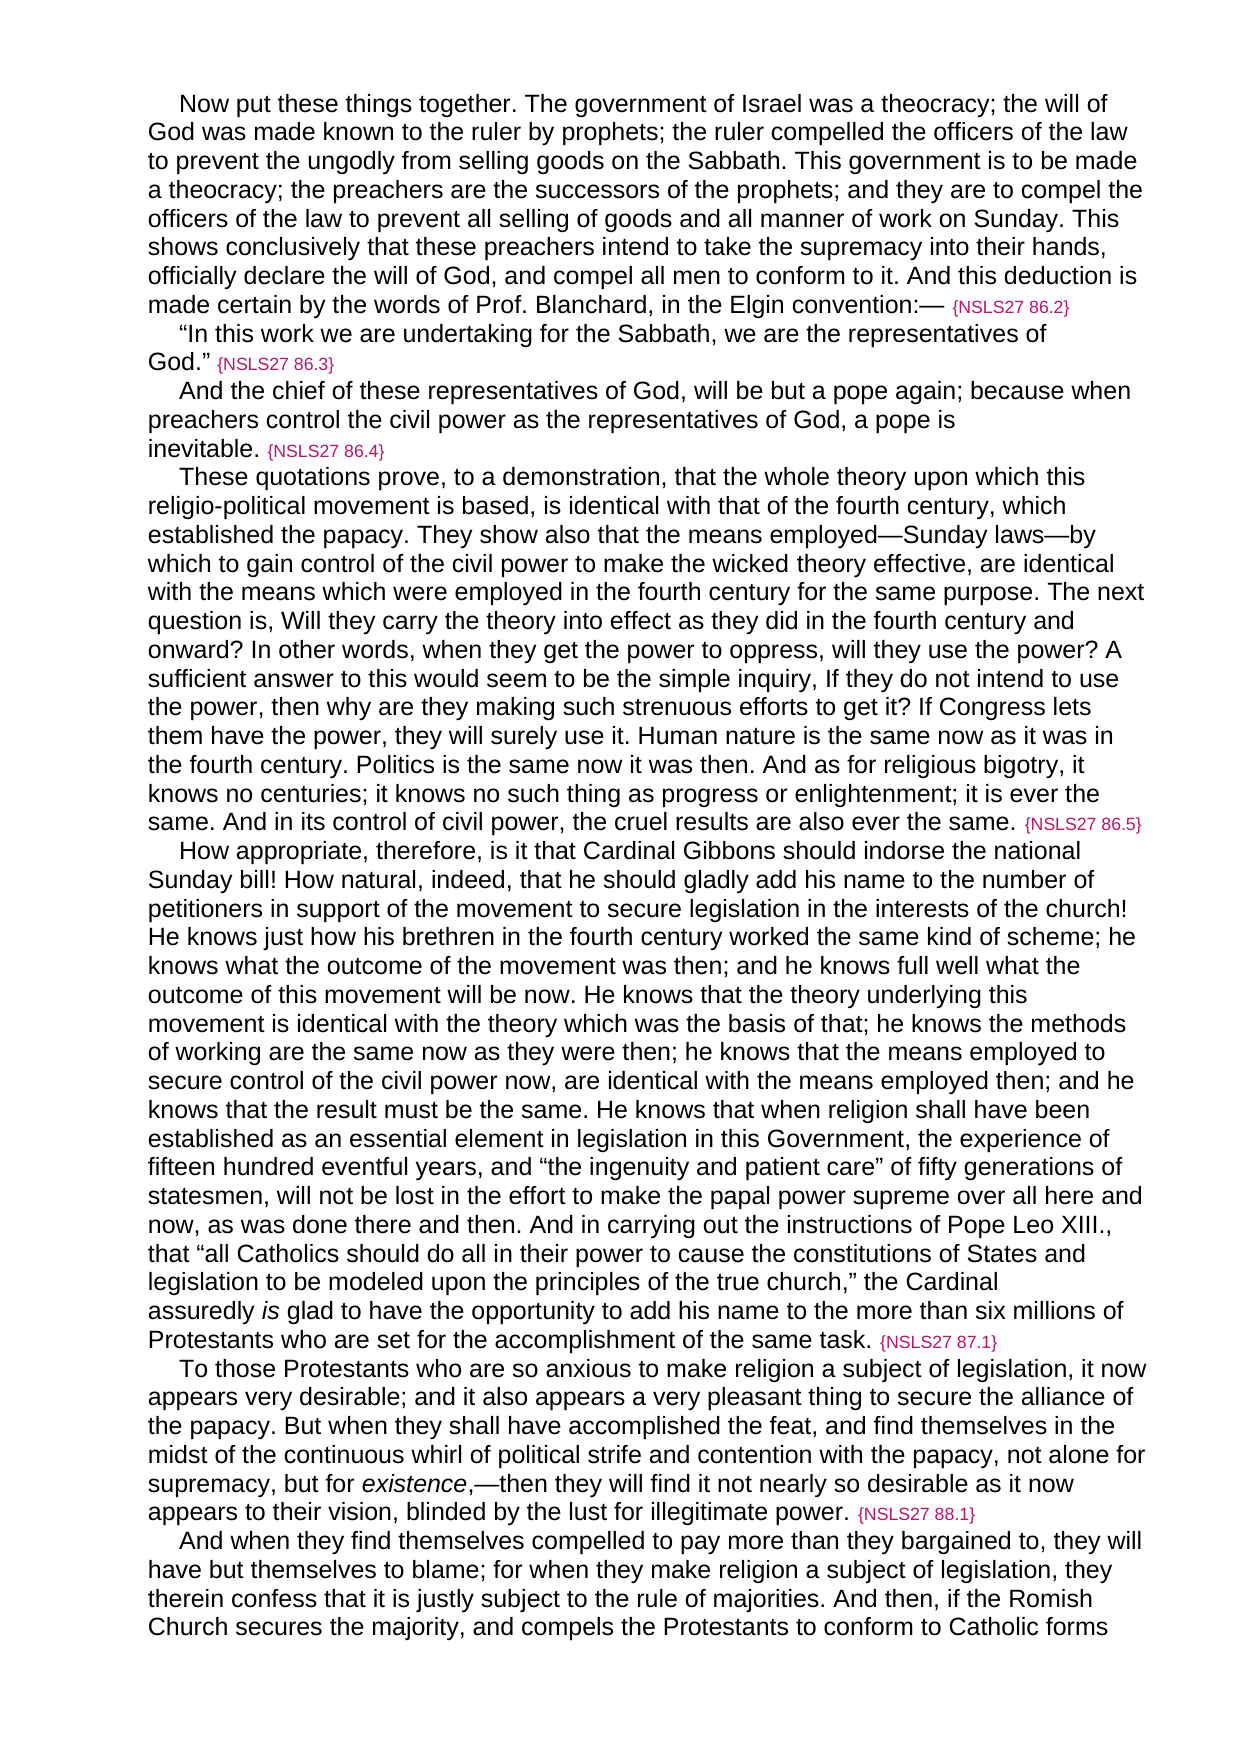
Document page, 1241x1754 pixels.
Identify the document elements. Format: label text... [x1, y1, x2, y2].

text These quotations prove, to a demonstration, that the whole theory upon which this religio-political movement is based, is identical with that of the fourth century, which established the papacy. They show also that the means employed—Sunday laws—by which to gain control of the civil power to make the wicked theory effective, are identical with the means which were employed in the fourth century for the same purpose. The next question is, Will they carry the theory into effect as they did in the fourth century and onward? In other words, when they get the power to oppress, will they use the power? A sufficient answer to this would seem to be the simple inquiry, If they do not intend to use the power, then why are they making such strenuous efforts to get it? If Congress lets them have the power, they will surely use it. Human nature is the same now as it was in the fourth century. Politics is the same now it was then. And as for religious bigotry, it knows no centuries; it knows no such thing as progress or enlightenment; it is ever the same. And in its control of civil power, the cruel results are also ever the same. {NSLS27 86.5} [148, 462, 1152, 836]
text Now put these things together. The government of Israel was a theocracy; the will of God was made known to the ruler by prophets; the ruler compelled the officers of the law to prevent the ungodly from selling goods on the Sabbath. This government is to be made a theocracy; the preachers are the successors of the prophets; and they are to compel the officers of the law to prevent all selling of goods and all manner of work on Sunday. This shows conclusively that these preachers intend to take the supremacy into their hands, officially declare the will of God, and compel all men to conform to it. And this deduction is made certain by the words of Prof. Blanchard, in the Elgin convention:— {NSLS27 86.2} [148, 88, 1152, 318]
text To those Protestants who are so anxious to make religion a subject of legislation, it now appears very desirable; and it also appears a very pleasant thing to secure the alliance of the papacy. But when they shall have accomplished the feat, and find themselves in the midst of the continuous whirl of political strife and contention with the papacy, not alone for supremacy, but for existence,—then they will find it not nearly so desirable as it now appears to their vision, blinded by the lust for illegitimate power. {NSLS27 88.1} [148, 1353, 1152, 1526]
text “In this work we are undertaking for the Sabbath, we are the representatives of God.” {NSLS27 86.3} [148, 318, 1152, 376]
text And the chief of these representatives of God, will be but a pope again; because when preachers control the civil power as the representatives of God, a pope is inevitable. {NSLS27 86.4} [148, 376, 1152, 462]
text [148, 1526, 1152, 1641]
text How appropriate, therefore, is it that Cardinal Gibbons should indorse the national Sunday bill! How natural, indeed, that he should gladly add his name to the number of petitioners in support of the movement to secure legislation in the interests of the church! He knows just how his brethren in the fourth century worked the same kind of scheme; he knows what the outcome of the movement was then; and he knows full well what the outcome of this movement will be now. He knows that the theory underlying this movement is identical with the theory which was the basis of that; he knows the methods of working are the same now as they were then; he knows that the means employed to secure control of the civil power now, are identical with the means employed then; and he knows that the result must be the same. He knows that when religion shall have been established as an essential element in legislation in this Government, the experience of fifteen hundred eventful years, and “the ingenuity and patient care” of fifty generations of statesmen, will not be lost in the effort to make the papal power supreme over all here and now, as was done there and then. And in carrying out the instructions of Pope Leo XIII., that “all Catholics should do all in their power to cause the constitutions of States and legislation to be modeled upon the principles of the true church,” the Cardinal assuredly is glad to have the opportunity to add his name to the more than six millions of Protestants who are set for the accomplishment of the same task. {NSLS27 87.1} [148, 836, 1152, 1353]
